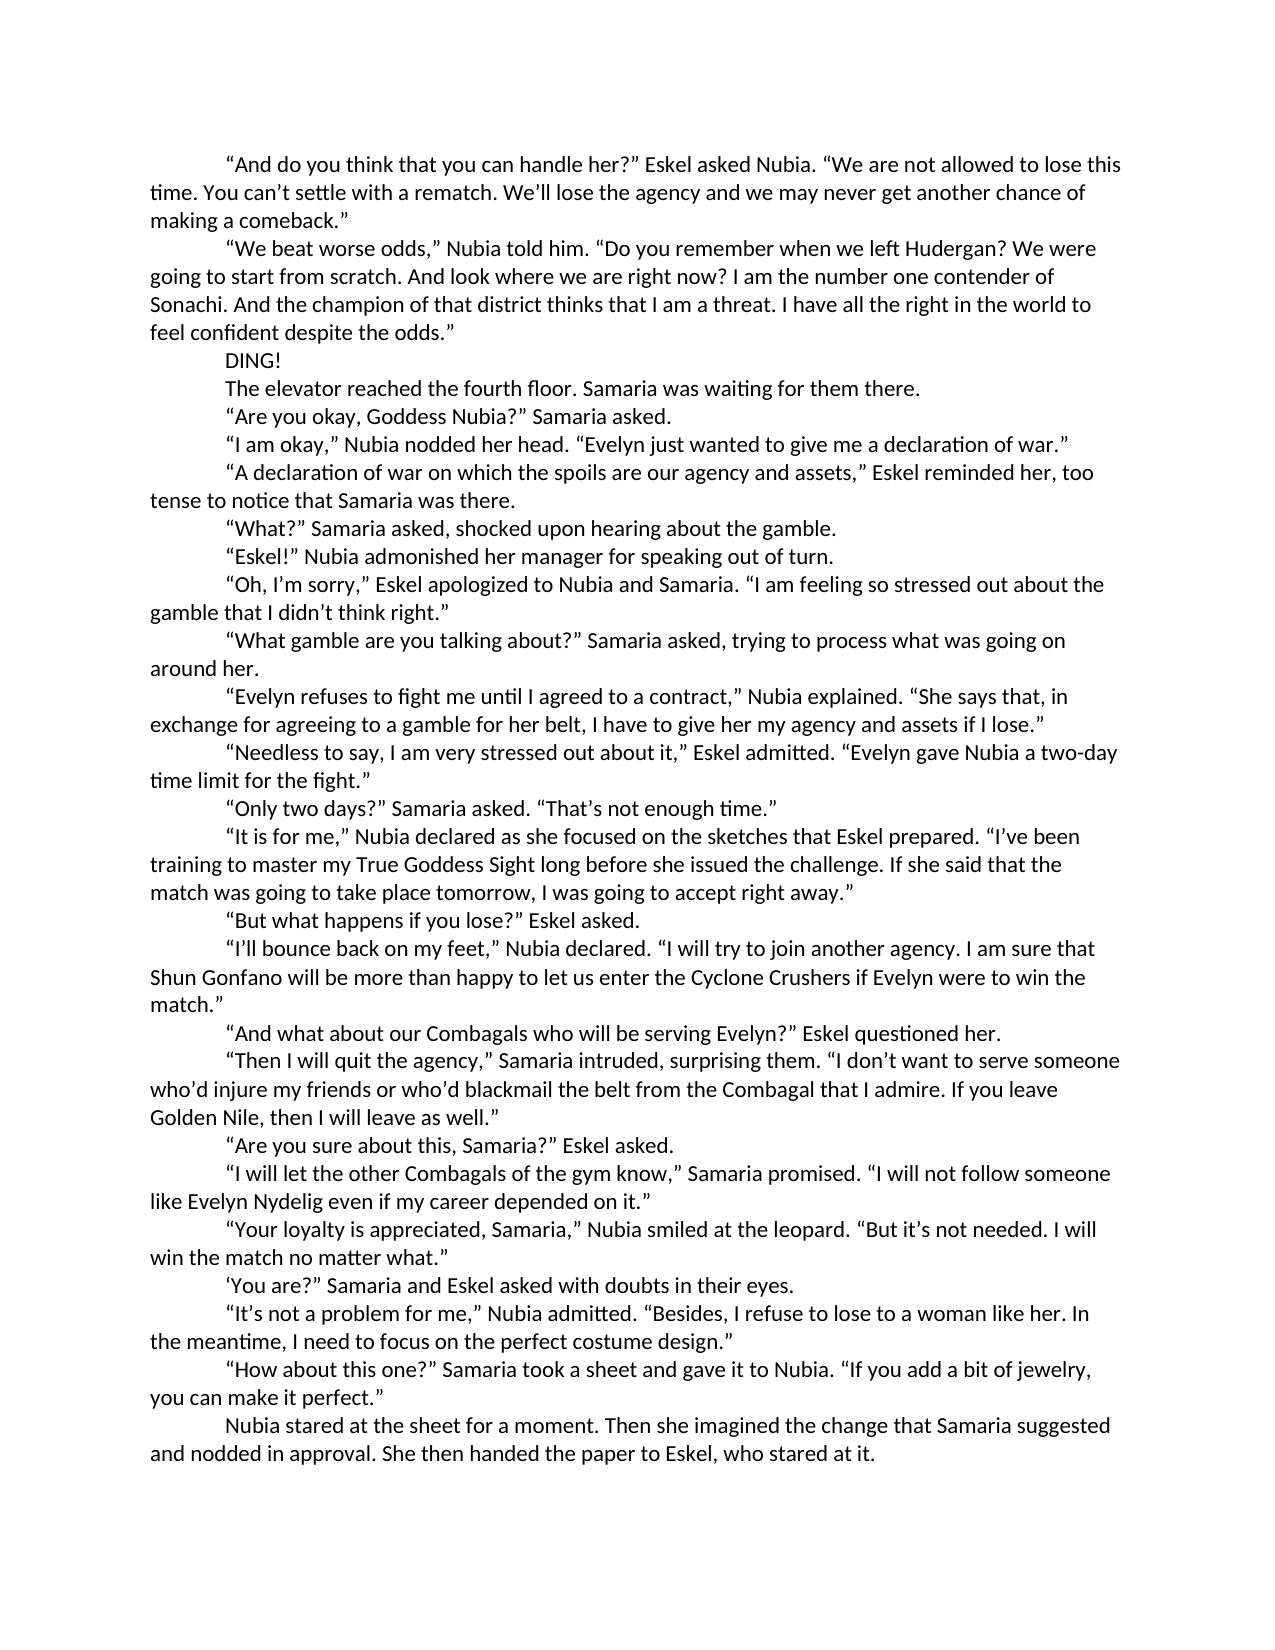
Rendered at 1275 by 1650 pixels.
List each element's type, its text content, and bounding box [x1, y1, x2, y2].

text The elevator reached the fourth floor. Samaria was waiting for them there. [150, 374, 1125, 402]
text “What?” Samaria asked, shocked upon hearing about the gamble. [150, 514, 1125, 542]
text Nubia stared at the sheet for a moment. Then she imagined the change that Samaria suggested and nodded in approval. She then handed the paper to Eskel, who stared at it. [150, 1411, 1125, 1467]
text “I will let the other Combagals of the gym know,” Samaria promised. “I will not follow someone like Evelyn Nydelig even if my career depended on it.” [150, 1159, 1125, 1215]
text “And what about our Combagals who will be serving Evelyn?” Eskel questioned her. [150, 1019, 1125, 1047]
text “Your loyalty is appreciated, Samaria,” Nubia smiled at the leopard. “But it’s not needed. I will win the match no matter what.” [150, 1215, 1125, 1271]
text “What gamble are you talking about?” Samaria asked, trying to process what was going on around her. [150, 626, 1125, 682]
text “Oh, I’m sorry,” Eskel apologized to Nubia and Samaria. “I am feeling so stressed out about the gamble that I didn’t think right.” [150, 570, 1125, 626]
text “It is for me,” Nubia declared as she focused on the sketches that Eskel prepared. “I’ve been training to master my True Goddess Sight long before she issued the challenge. If she said that the match was going to take place tomorrow, I was going to accept right away.” [150, 822, 1125, 907]
text “It’s not a problem for me,” Nubia admitted. “Besides, I refuse to lose to a woman like her. In the meantime, I need to focus on the perfect costume design.” [150, 1299, 1125, 1355]
text DING! [150, 346, 1125, 374]
text “A declaration of war on which the spoils are our agency and assets,” Eskel reminded her, too tense to notice that Samaria was there. [150, 458, 1125, 514]
text “Needless to say, I am very stressed out about it,” Eskel admitted. “Evelyn gave Nubia a two-day time limit for the fight.” [150, 738, 1125, 794]
text “Evelyn refuses to fight me until I agreed to a contract,” Nubia explained. “She says that, in exchange for agreeing to a gamble for her belt, I have to give her my agency and assets if I lose.” [150, 682, 1125, 738]
text “And do you think that you can handle her?” Eskel asked Nubia. “We are not allowed to lose this time. You can’t settle with a rematch. We’ll lose the agency and we may never get another chance of making a comeback.” [150, 150, 1125, 234]
text “But what happens if you lose?” Eskel asked. [150, 907, 1125, 934]
text “Only two days?” Samaria asked. “That’s not enough time.” [150, 794, 1125, 822]
text ‘You are?” Samaria and Eskel asked with doubts in their eyes. [150, 1271, 1125, 1299]
text “Are you okay, Goddess Nubia?” Samaria asked. [150, 402, 1125, 430]
text “Eskel!” Nubia admonished her manager for speaking out of turn. [150, 542, 1125, 570]
text “How about this one?” Samaria took a sheet and gave it to Nubia. “If you add a bit of jewelry, you can make it perfect.” [150, 1355, 1125, 1411]
text “Then I will quit the agency,” Samaria intruded, surprising them. “I don’t want to serve someone who’d injure my friends or who’d blackmail the belt from the Combagal that I admire. If you leave Golden Nile, then I will leave as well.” [150, 1047, 1125, 1131]
text “I am okay,” Nubia nodded her head. “Evelyn just wanted to give me a declaration of war.” [150, 430, 1125, 458]
text “We beat worse odds,” Nubia told him. “Do you remember when we left Hudergan? We were going to start from scratch. And look where we are right now? I am the number one contender of Sonachi. And the champion of that district thinks that I am a threat. I have all the right in the world to feel confident despite the odds.” [150, 234, 1125, 346]
text “Are you sure about this, Samaria?” Eskel asked. [150, 1131, 1125, 1159]
text “I’ll bounce back on my feet,” Nubia declared. “I will try to join another agency. I am sure that Shun Gonfano will be more than happy to let us enter the Cyclone Crushers if Evelyn were to win the match.” [150, 934, 1125, 1019]
